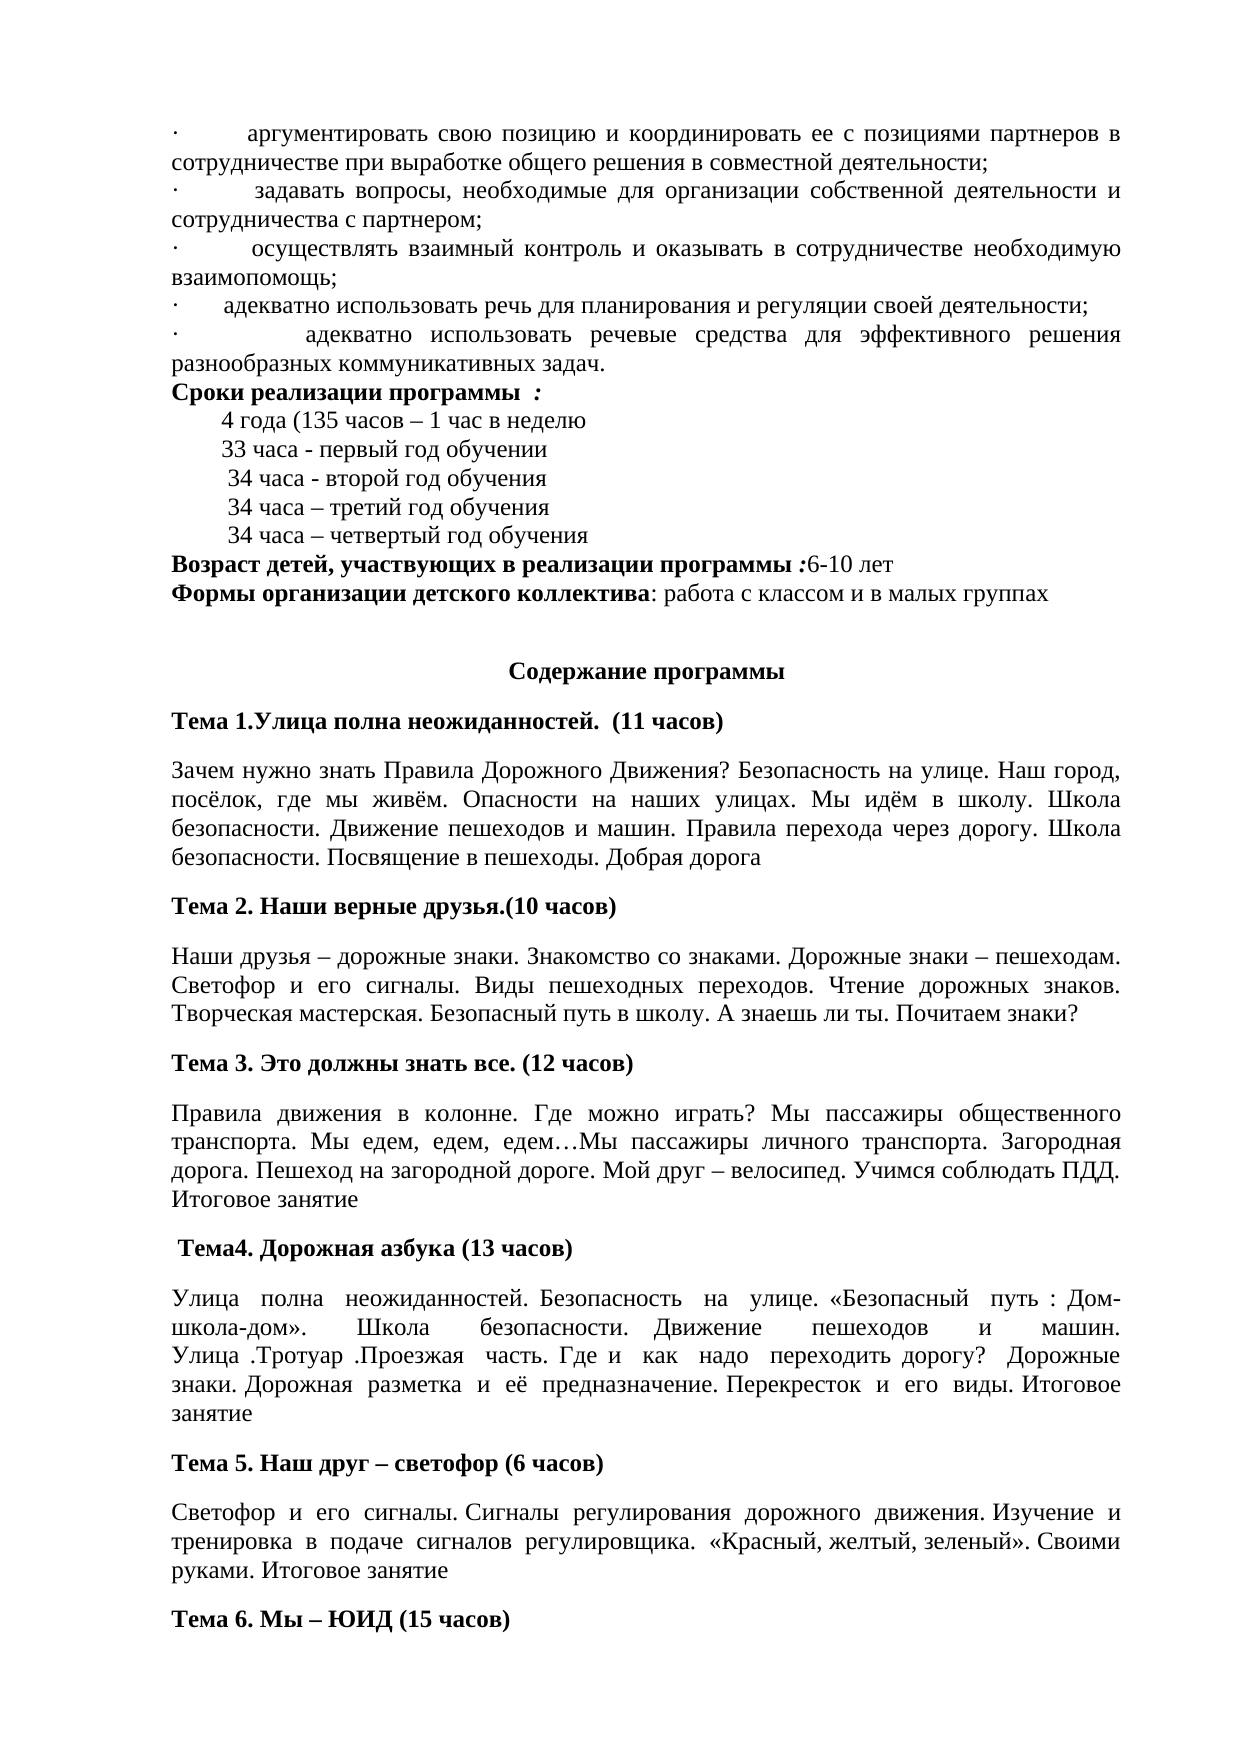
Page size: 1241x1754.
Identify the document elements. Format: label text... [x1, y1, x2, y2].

text Возраст детей, участвующих в реализации программы :6-10 лет [171, 549, 1122, 578]
text 34 часа - второй год обучения [171, 463, 1122, 492]
text · задавать вопросы, необходимые для организации собственной деятельности и сотрудничества с партнером; [171, 176, 1122, 233]
text · адекватно использовать речевые средства для эффективного решения разнообразных коммуникативных задач. [171, 319, 1122, 377]
text Содержание программы [171, 656, 1122, 685]
text Правила движения в колонне. Где можно играть? Мы пассажиры общественного транспорта. Мы едем, едем, едем…Мы пассажиры личного транспорта. Загородная дорога. Пешеход на загородной дороге. Мой друг – велосипед. Учимся соблюдать ПДД. Итоговое занятие [171, 1098, 1122, 1213]
text Тема 3. Это должны знать все. (12 часов) [171, 1048, 1122, 1077]
text Тема 2. Наши верные друзья.(10 часов) [171, 891, 1122, 920]
text Формы организации детского коллектива: работа с классом и в малых группах [171, 578, 1122, 607]
text 4 года (135 часов – 1 час в неделю [171, 406, 1122, 434]
text Тема4. Дорожная азбука (13 часов) [171, 1233, 1122, 1262]
text 34 часа – четвертый год обучения [171, 521, 1122, 549]
text · аргументировать свою позицию и координировать ее с позициями партнеров в сотрудничестве при выработке общего решения в совместной деятельности; [171, 118, 1122, 176]
text Тема 1.Улица полна неожиданностей. (11 часов) [171, 706, 1122, 735]
text Зачем нужно знать Правила Дорожного Движения? Безопасность на улице. Наш город, посёлок, где мы живём. Опасности на наших улицах. Мы идём в школу. Школа безопасности. Движение пешеходов и машин. Правила перехода через дорогу. Школа безопасности. Посвящение в пешеходы. Добрая дорога [171, 756, 1122, 871]
text 33 часа - первый год обучении [171, 434, 1122, 463]
text Сроки реализации программы : [171, 377, 1122, 406]
text Тема 6. Мы – ЮИД (15 часов) [171, 1604, 1122, 1633]
text Тема 5. Наш друг – светофор (6 часов) [171, 1448, 1122, 1476]
text Наши друзья – дорожные знаки. Знакомство со знаками. Дорожные знаки – пешеходам. Светофор и его сигналы. Виды пешеходных переходов. Чтение дорожных знаков. Творческая мастерская. Безопасный путь в школу. А знаешь ли ты. Почитаем знаки? [171, 941, 1122, 1027]
text Улица полна неожиданностей. Безопасность на улице. «Безопасный путь : Дом-школа-дом». Школа безопасности. Движение пешеходов и машин. Улица .Тротуар .Проезжая часть. Где и как надо переходить дорогу? Дорожные знаки. Дорожная разметка и её предназначение. Перекресток и его виды. Итоговое занятие [171, 1283, 1122, 1427]
text · адекватно использовать речь для планирования и регуляции своей деятельности; [171, 291, 1122, 319]
text 34 часа – третий год обучения [171, 492, 1122, 521]
text · осуществлять взаимный контроль и оказывать в сотрудничестве необходимую взаимопомощь; [171, 233, 1122, 291]
text Светофор и его сигналы. Сигналы регулирования дорожного движения. Изучение и тренировка в подаче сигналов регулировщика. «Красный, желтый, зеленый». Своими руками. Итоговое занятие [171, 1497, 1122, 1583]
